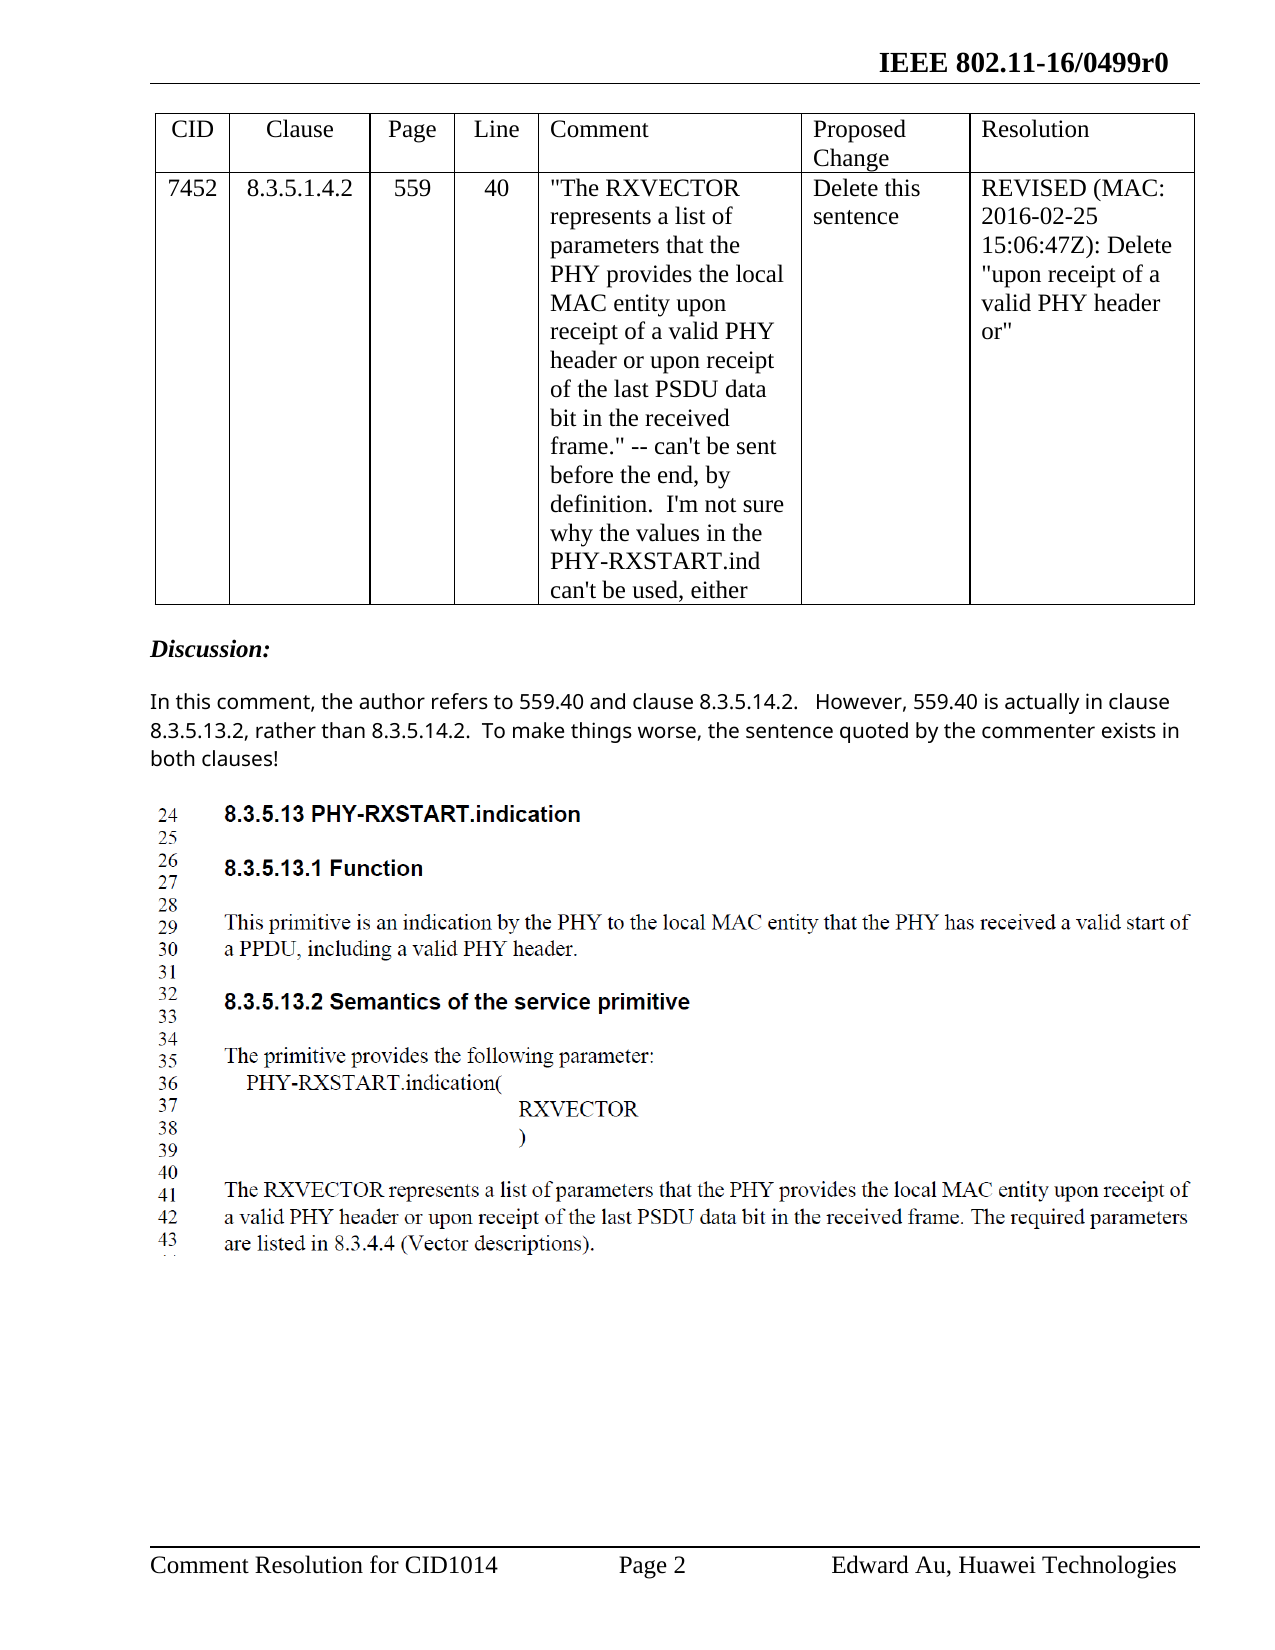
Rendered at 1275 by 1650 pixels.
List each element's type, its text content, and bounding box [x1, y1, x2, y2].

table_header Line [455, 114, 538, 172]
table_header Resolution [971, 114, 1194, 172]
table_cell 40 [455, 173, 538, 604]
table_header Clause [230, 114, 369, 172]
table_cell "The RXVECTOR represents a list of parameters that the PHY provides the local MAC entity upon receipt of a valid PHY header or upon receipt of the last PSDU data bit in the received frame." -- can't be sent before the end, by definition. I'm not sure why the values in the PHY-RXSTART.ind can't be used, either [539, 173, 801, 604]
table_header CID [156, 114, 229, 172]
table_cell 559 [371, 173, 454, 604]
table_header Proposed Change [802, 114, 969, 172]
table_cell 7452 [156, 173, 229, 604]
table_cell REVISED (MAC: 2016-02-25 15:06:47Z): Delete "upon receipt of a valid PHY header or" [971, 173, 1194, 604]
text Discussion: [150, 634, 1200, 662]
table_cell Delete this sentence [802, 173, 969, 604]
text In this comment, the author refers to 559.40 and clause 8.3.5.14.2. However, 559.40 is actually in clause 8.3.5.13.2, rather than 8.3.5.14.2. To make things worse, the sentence quoted by the commenter exists in both clauses! [150, 687, 1200, 773]
table_header Comment [539, 114, 801, 172]
table_cell 8.3.5.1.4.2 [230, 173, 369, 604]
table_header Page [371, 114, 454, 172]
